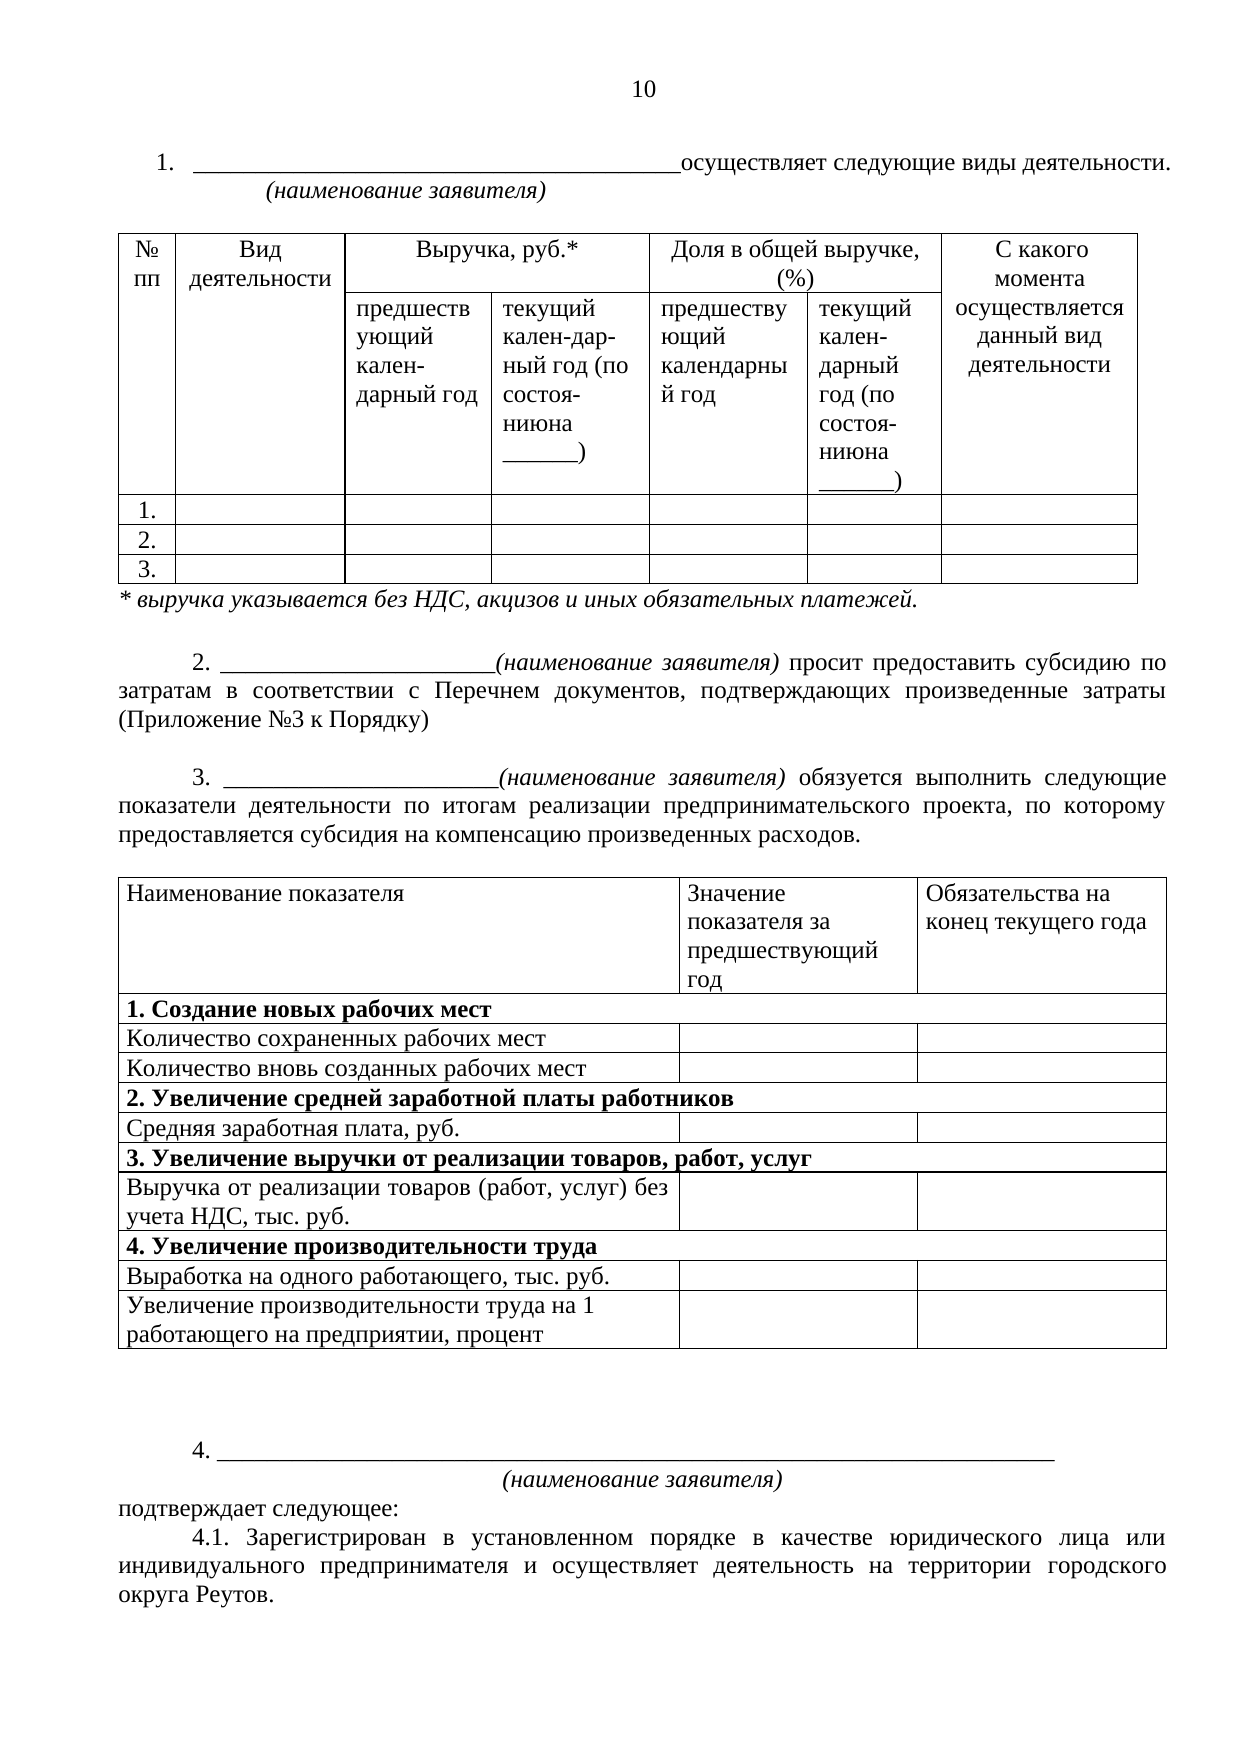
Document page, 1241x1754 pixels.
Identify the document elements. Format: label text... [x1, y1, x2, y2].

table_cell [176, 555, 344, 583]
table_cell [918, 1113, 1166, 1142]
table_cell Выработка на одного работающего, тыс. руб. [119, 1261, 679, 1289]
table_cell Количество вновь созданных рабочих мест [119, 1053, 679, 1082]
table_cell [680, 1024, 917, 1052]
text (наименование заявителя) [192, 176, 1167, 204]
table_cell [492, 495, 649, 524]
table_cell Выручка от реализации товаров (работ, услуг) без учета НДС, тыс. руб. [119, 1173, 679, 1230]
table_header № пп [119, 234, 175, 494]
table_header Выручка, руб.* [346, 234, 649, 292]
table_cell [808, 555, 941, 583]
table_cell 3. Увеличение выручки от реализации товаров, работ, услуг [119, 1143, 1166, 1171]
list _______________________________________осуществляет следующие виды деятельности. [156, 147, 1214, 176]
table_header Наименование показателя [119, 878, 679, 993]
table_cell [176, 495, 344, 524]
table_cell 1. Создание новых рабочих мест [119, 994, 1166, 1022]
table_cell предшествующий кален-дарный год [346, 293, 491, 494]
table_header С какого момента осуществляется данный вид деятельности [942, 234, 1137, 494]
table_cell [492, 525, 649, 553]
text 2. ______________________(наименование заявителя) просит предоставить субсидию по затратам в соответствии с Перечнем документов, подтверждающих произведенные затраты (Приложение №3 к Порядку) [118, 647, 1167, 733]
table_cell [808, 525, 941, 553]
text (наименование заявителя) [118, 1464, 1167, 1493]
text 3. ______________________(наименование заявителя) обязуется выполнить следующие показатели деятельности по итогам реализации предпринимательского проекта, по которому предоставляется субсидия на компенсацию произведенных расходов. [118, 762, 1167, 848]
table_cell Количество сохраненных рабочих мест [119, 1024, 679, 1052]
table_cell [492, 555, 649, 583]
text подтверждает следующее: [118, 1493, 1167, 1522]
table_cell Увеличение производительности труда на 1 работающего на предприятии, процент [119, 1291, 679, 1348]
table_cell [918, 1291, 1166, 1348]
table_cell [680, 1113, 917, 1142]
table_cell 3. [119, 555, 175, 583]
text * выручка указывается без НДС, акцизов и иных обязательных платежей. [118, 584, 1169, 613]
table_cell [918, 1024, 1166, 1052]
table_cell [918, 1173, 1166, 1230]
table_cell [346, 495, 491, 524]
table_cell [918, 1053, 1166, 1082]
table_header Вид деятельности [176, 234, 344, 494]
table_cell предшествующий календарный год [650, 293, 807, 494]
table_cell [942, 525, 1137, 553]
table_header Обязательства на конец текущего года [918, 878, 1166, 993]
table_cell текущий кален-дар-ный год (по состоя-ниюна ______) [492, 293, 649, 494]
table_cell 2. [119, 525, 175, 553]
table_cell [942, 555, 1137, 583]
table_cell Средняя заработная плата, руб. [119, 1113, 679, 1142]
table_header Значение показателя за предшествующий год [680, 878, 917, 993]
table_cell [942, 495, 1137, 524]
table_cell [346, 555, 491, 583]
table_cell [650, 555, 807, 583]
table_cell [346, 525, 491, 553]
table_cell [808, 495, 941, 524]
table_cell текущий кален-дарный год (по состоя-ниюна ______) [808, 293, 941, 494]
table_cell 4. Увеличение производительности труда [119, 1231, 1166, 1260]
text 4.1. Зарегистрирован в установленном порядке в качестве юридического лица или индивидуального предпринимателя и осуществляет деятельность на территории городского округа Реутов. [118, 1522, 1167, 1608]
table_cell [680, 1173, 917, 1230]
text 4. ___________________________________________________________________ [118, 1435, 1167, 1464]
table_cell [680, 1053, 917, 1082]
table_cell [918, 1261, 1166, 1289]
table_cell 1. [119, 495, 175, 524]
table_cell 2. Увеличение средней заработной платы работников [119, 1083, 1166, 1112]
table_cell [650, 495, 807, 524]
table_cell [650, 525, 807, 553]
table_cell [176, 525, 344, 553]
table_header Доля в общей выручке, (%) [650, 234, 941, 292]
table_cell [680, 1261, 917, 1289]
table_cell [680, 1291, 917, 1348]
